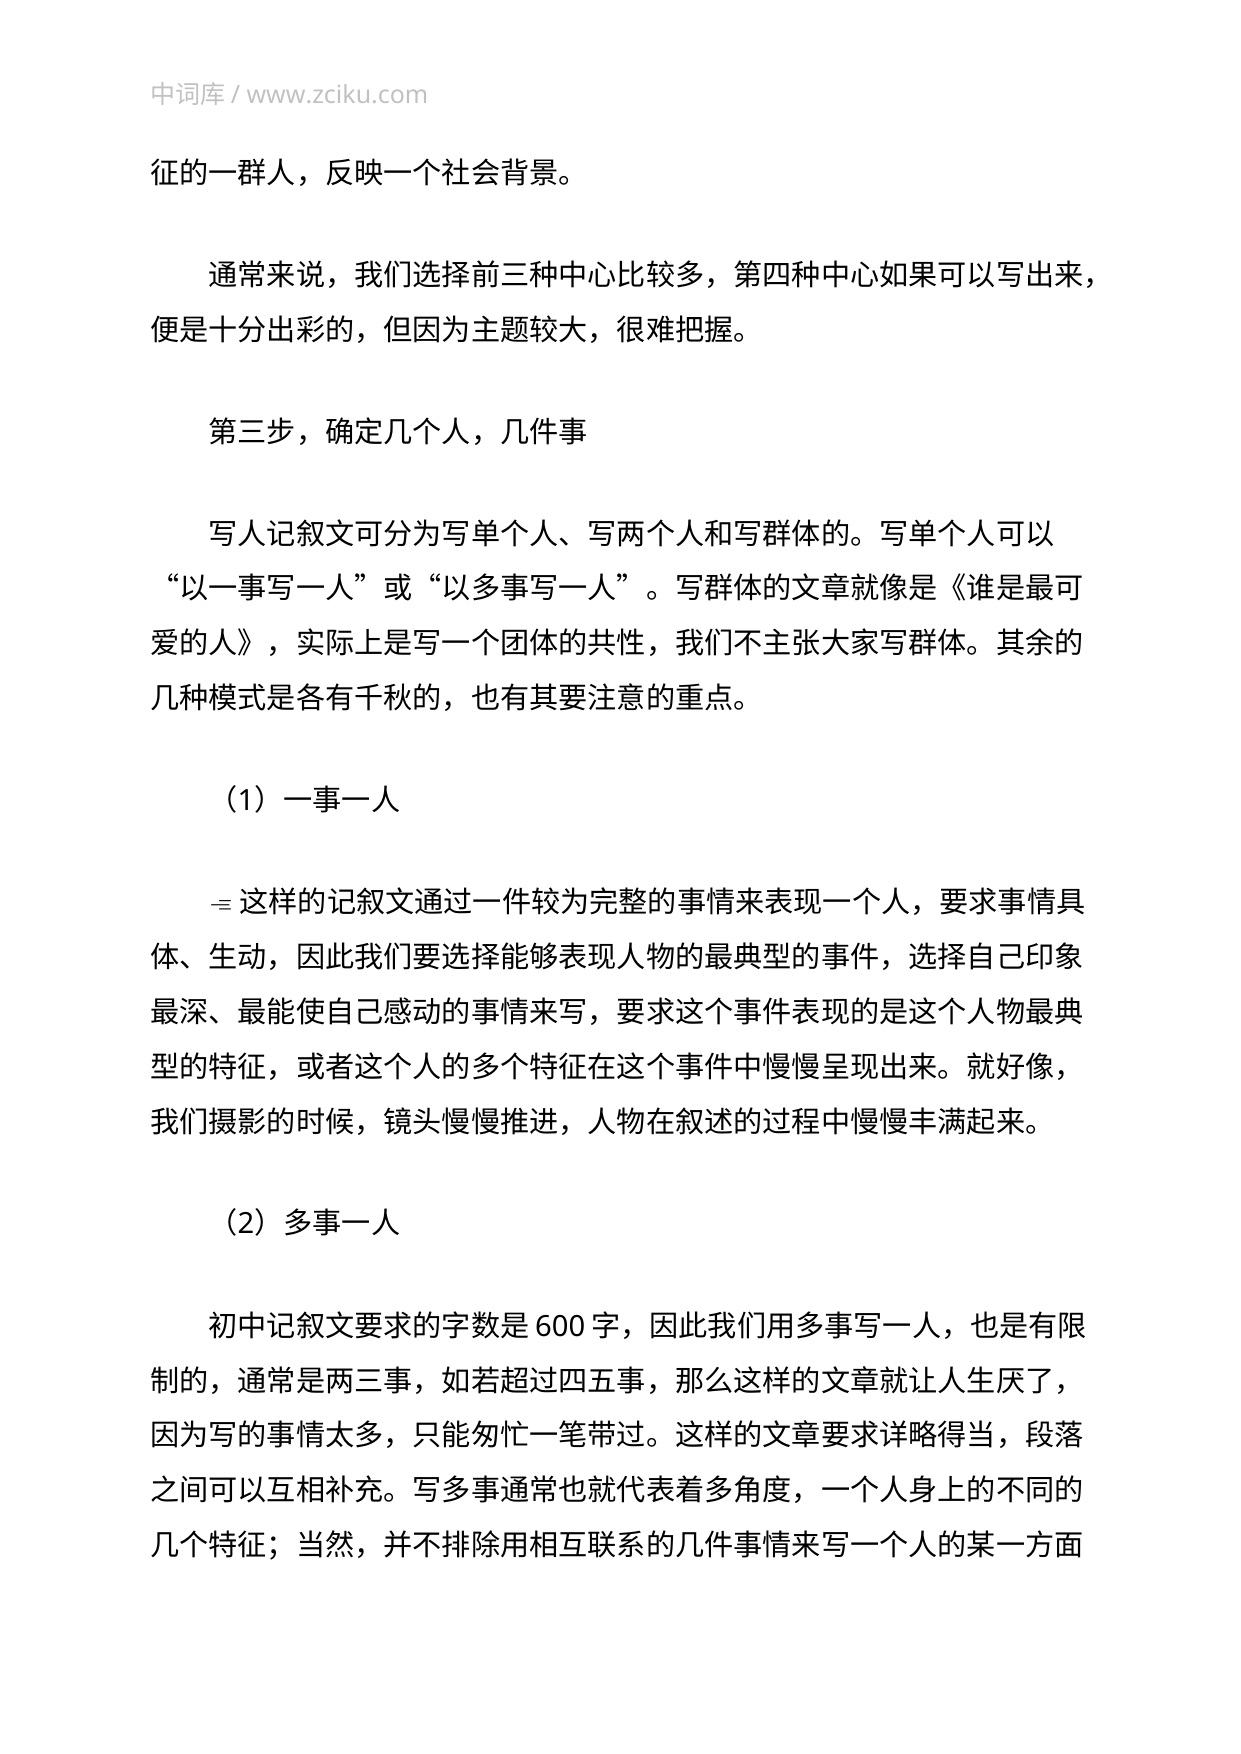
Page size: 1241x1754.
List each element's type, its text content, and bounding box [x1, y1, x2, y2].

text  这样的记叙文通过一件较为完整的事情来表现一个人，要求事情具体、生动，因此我们要选择能够表现人物的最典型的事件，选择自己印象最深、最能使自己感动的事情来写，要求这个事件表现的是这个人物最典型的特征，或者这个人的多个特征在这个事件中慢慢呈现出来。就好像，我们摄影的时候，镜头慢慢推进，人物在叙述的过程中慢慢丰满起来。 [150, 879, 1090, 1141]
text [150, 1302, 1090, 1564]
text 第三步，确定几个人，几件事 [150, 408, 1090, 451]
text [150, 150, 1090, 192]
text 通常来说，我们选择前三种中心比较多，第四种中心如果可以写出来，便是十分出彩的，但因为主题较大，很难把握。 [150, 252, 1090, 349]
text （2）多事一人 [150, 1200, 1090, 1242]
text （1）一事一人 [150, 777, 1090, 819]
text 写人记叙文可分为写单个人、写两个人和写群体的。写单个人可以“以一事写一人”或“以多事写一人”。写群体的文章就像是《谁是最可爱的人》，实际上是写一个团体的共性，我们不主张大家写群体。其余的几种模式是各有千秋的，也有其要注意的重点。 [150, 510, 1090, 717]
